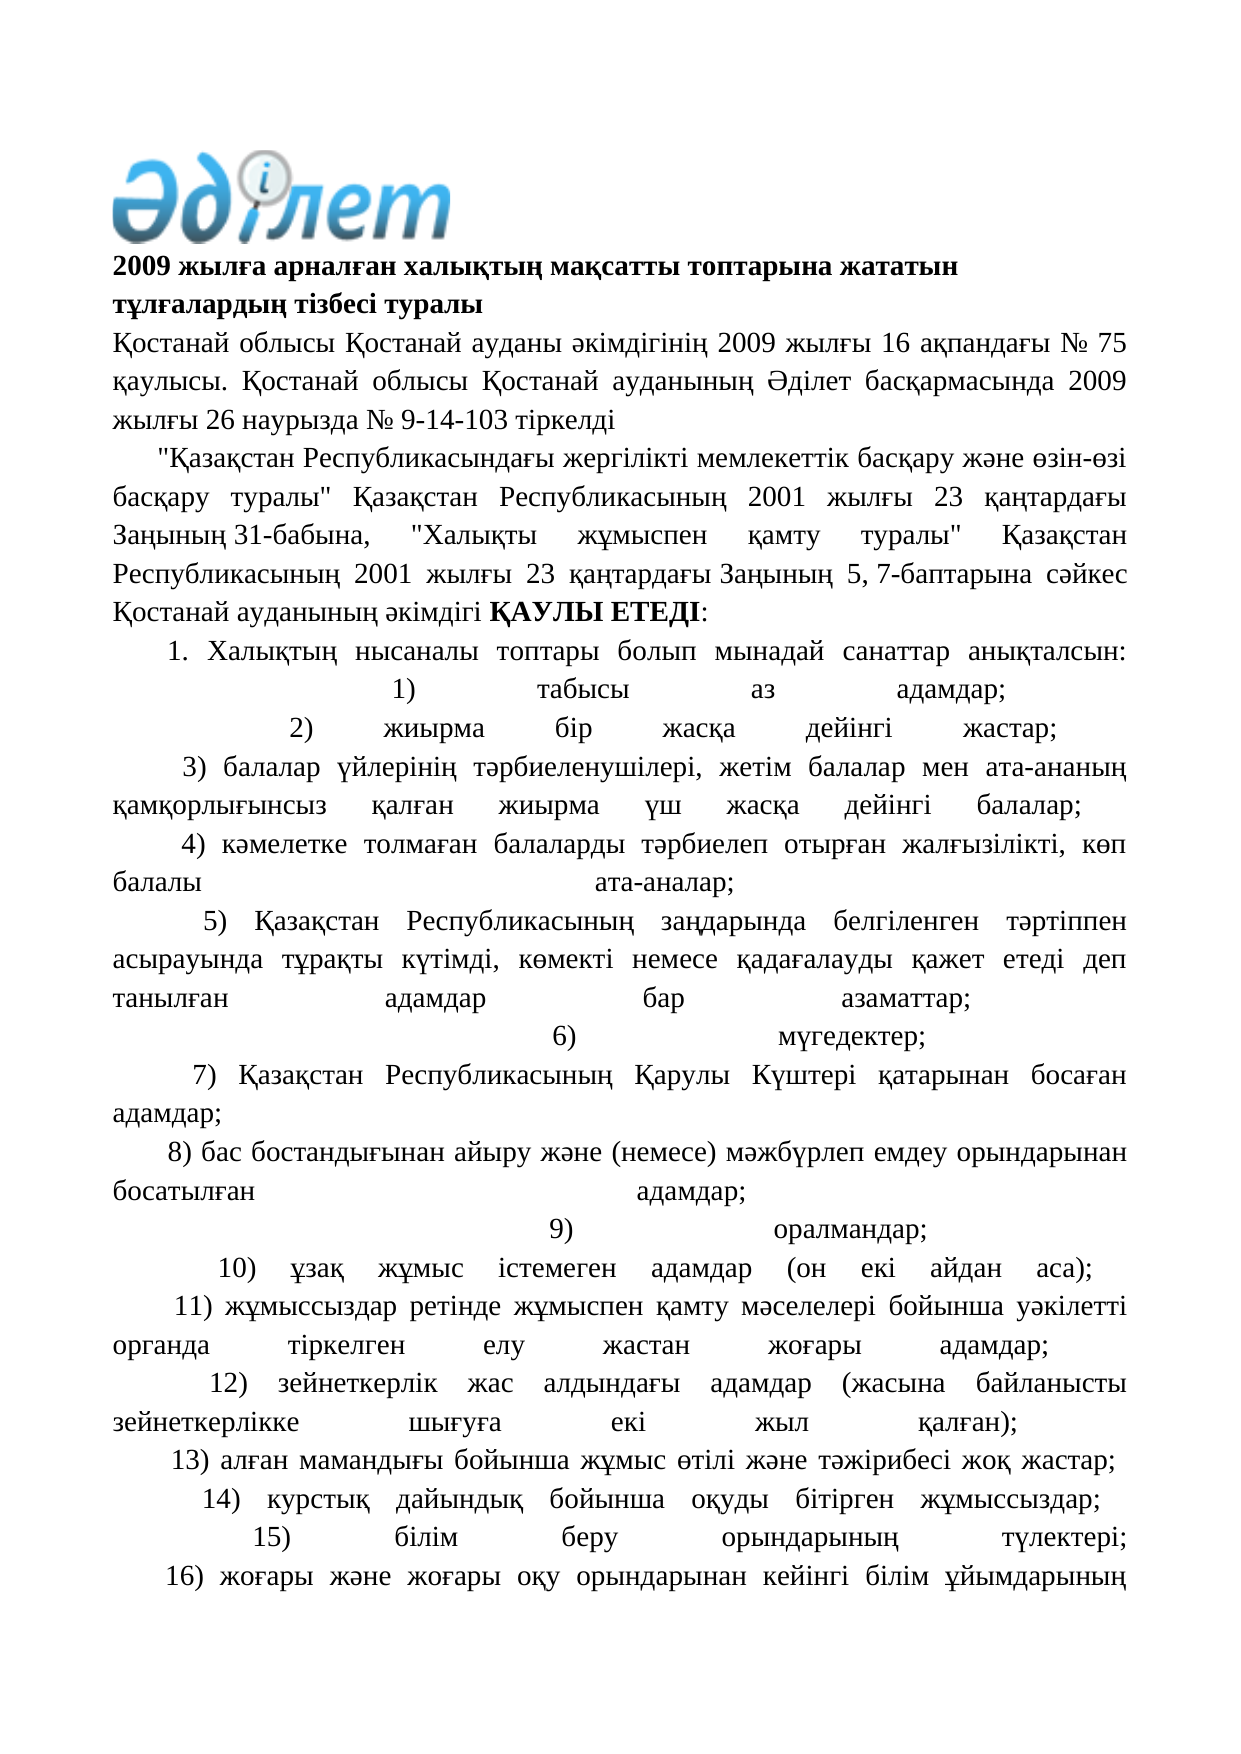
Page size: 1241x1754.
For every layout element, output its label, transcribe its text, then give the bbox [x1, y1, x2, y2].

picture [112, 150, 451, 244]
text Қостанай облысы Қостанай ауданы әкімдігінің 2009 жылғы 16 ақпандағы № 75 қаулысы. Қостанай облысы Қостанай ауданының Әділет басқармасында 2009 жылғы 26 наурызда № 9-14-103 тіркелді [112, 325, 1128, 435]
text 2009 жылға арналған халықтың мақсатты топтарына жататын тұлғалардың тізбесі туралы [112, 248, 1128, 320]
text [112, 633, 1128, 1592]
text "Қазақстан Республикасындағы жергілікті мемлекеттік басқару және өзін-өзі басқару туралы" Қазақстан Республикасының 2001 жылғы 23 қаңтардағы Заңының 31-бабына, "Халықты жұмыспен қамту туралы" Қазақстан Республикасының 2001 жылғы 23 қаңтардағы Заңының 5, 7-баптарына сәйкес Қостанай ауданының әкімдігі ҚАУЛЫ ЕТЕДІ: [112, 440, 1128, 628]
